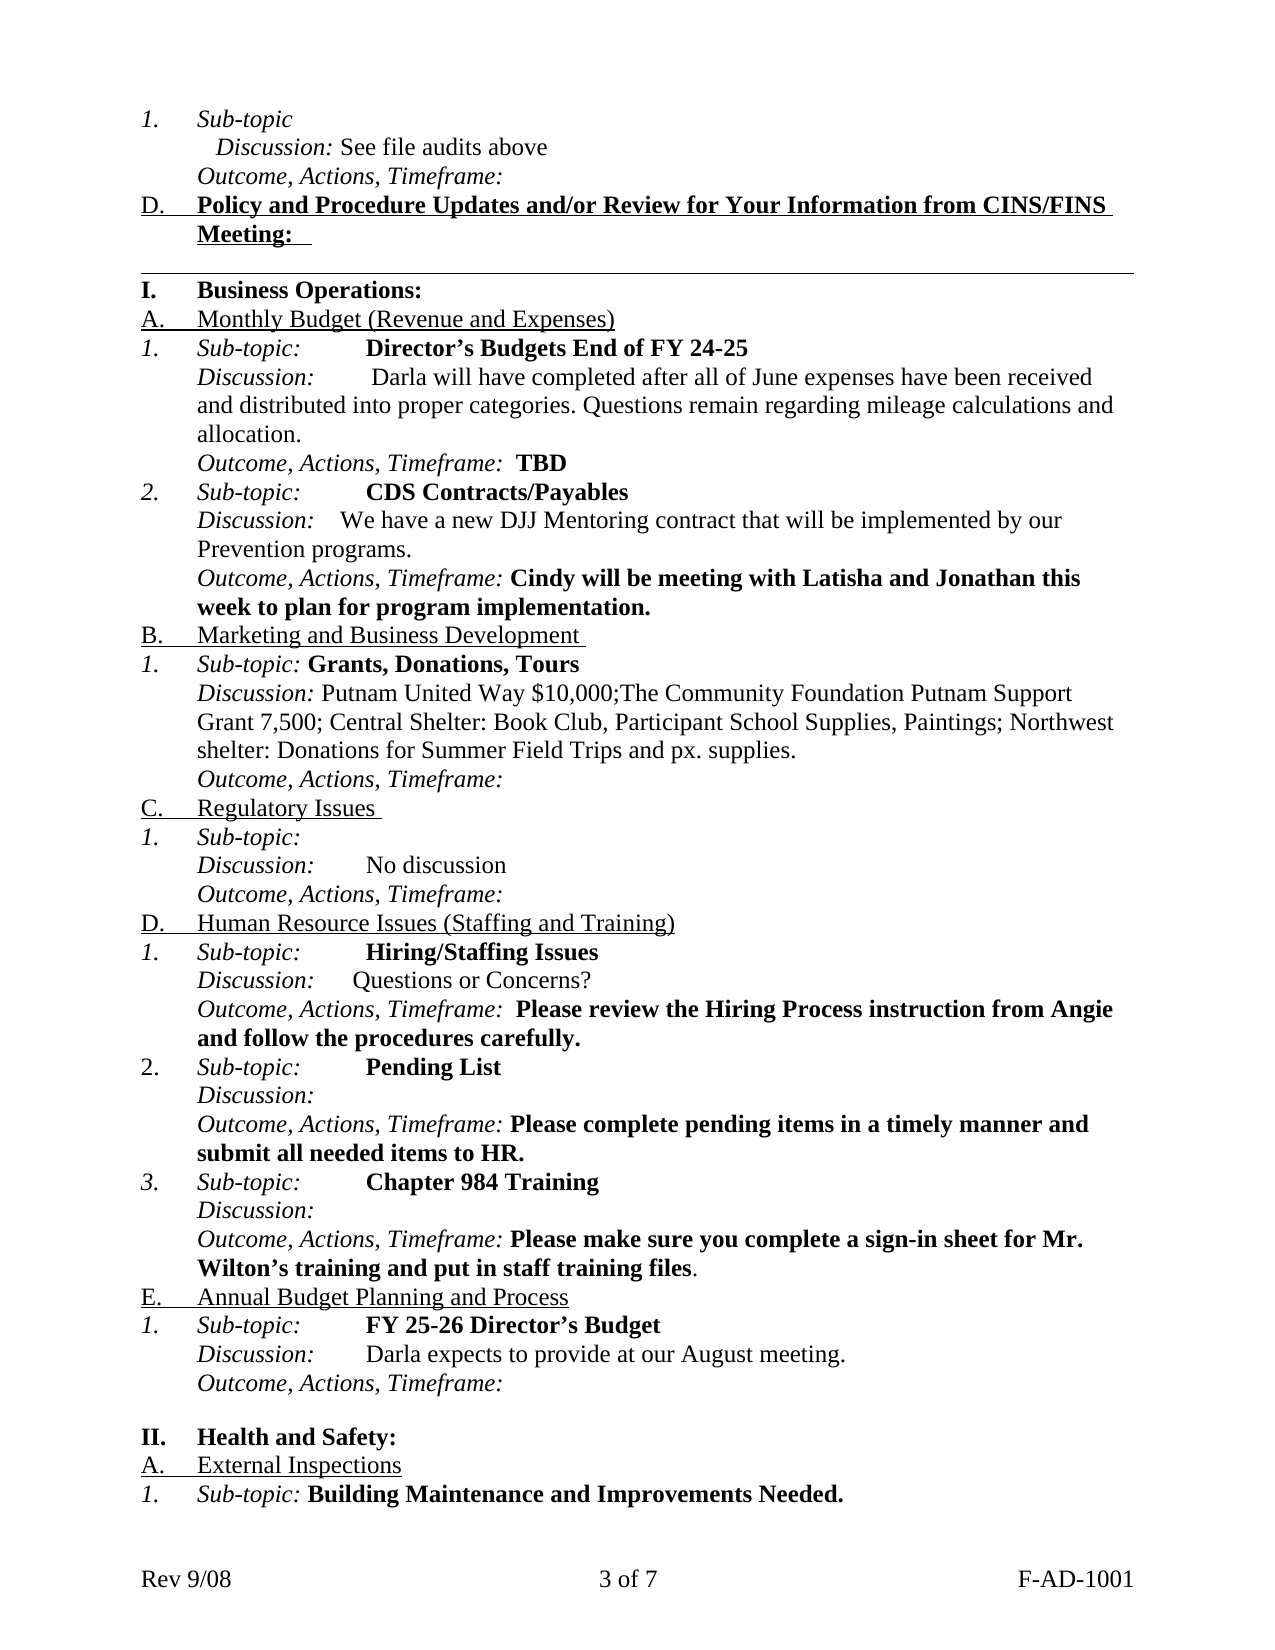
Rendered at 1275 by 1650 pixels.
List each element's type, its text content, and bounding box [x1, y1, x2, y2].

text Outcome, Actions, Timeframe: Cindy will be meeting with Latisha and Jonathan this week to plan for program implementation. [141, 563, 1134, 621]
text Discussion: Darla expects to provide at our August meeting. [141, 1339, 1134, 1368]
text Discussion: No discussion [141, 851, 1134, 879]
text Outcome, Actions, Timeframe: [141, 161, 1134, 190]
text Discussion: [141, 1081, 1134, 1109]
text II. Health and Safety: [141, 1422, 1134, 1451]
text D. Human Resource Issues (Staffing and Training) [141, 908, 1134, 937]
text Discussion: We have a new DJJ Mentoring contract that will be implemented by our Prevention programs. [141, 506, 1134, 563]
text 1. Sub-topic: Director’s Budgets End of FY 24-25 [141, 333, 1134, 362]
text Outcome, Actions, Timeframe: [141, 764, 1134, 793]
text Outcome, Actions, Timeframe: Please review the Hiring Process instruction from Angie and follow the procedures carefully. [141, 994, 1134, 1052]
text 1. Sub-topic: Grants, Donations, Tours [141, 649, 1134, 678]
text C. Regulatory Issues [141, 793, 1134, 822]
text Outcome, Actions, Timeframe: Please make sure you complete a sign-in sheet for Mr. Wilton’s training and put in staff training files. [141, 1224, 1134, 1282]
text Discussion: [141, 1196, 1134, 1224]
text A. External Inspections [141, 1451, 1134, 1479]
text 3. Sub-topic: Chapter 984 Training [141, 1167, 1134, 1196]
text Discussion: Putnam United Way $10,000;The Community Foundation Putnam Support Grant 7,500; Central Shelter: Book Club, Participant School Supplies, Paintings; Northwest shelter: Donations for Summer Field Trips and px. supplies. [141, 678, 1134, 764]
text Outcome, Actions, Timeframe: TBD [141, 448, 1134, 477]
text 1. Sub-topic: Building Maintenance and Improvements Needed. [141, 1479, 1134, 1508]
text Discussion: Darla will have completed after all of June expenses have been received and distributed into proper categories. Questions remain regarding mileage calculations and allocation. [141, 362, 1134, 448]
text I. Business Operations: [141, 274, 1134, 304]
text E. Annual Budget Planning and Process [141, 1282, 1134, 1311]
text 2. Sub-topic: Pending List [141, 1052, 1134, 1081]
text Outcome, Actions, Timeframe: Please complete pending items in a timely manner and submit all needed items to HR. [141, 1109, 1134, 1167]
text Outcome, Actions, Timeframe: [141, 879, 1134, 908]
text Discussion: See file audits above [141, 132, 1134, 161]
text 2. Sub-topic: CDS Contracts/Payables [141, 477, 1134, 506]
text D. Policy and Procedure Updates and/or Review for Your Information from CINS/FINS Meeting: [141, 190, 1134, 247]
text Outcome, Actions, Timeframe: [141, 1368, 1134, 1397]
text 1. Sub-topic: [141, 822, 1134, 851]
text Discussion: Questions or Concerns? [141, 966, 1134, 994]
text 1. Sub-topic: FY 25-26 Director’s Budget [141, 1311, 1134, 1339]
text A. Monthly Budget (Revenue and Expenses) [141, 304, 1134, 333]
text 1. Sub-topic [141, 104, 1134, 132]
text B. Marketing and Business Development [141, 621, 1134, 649]
text 1. Sub-topic: Hiring/Staffing Issues [141, 937, 1134, 966]
